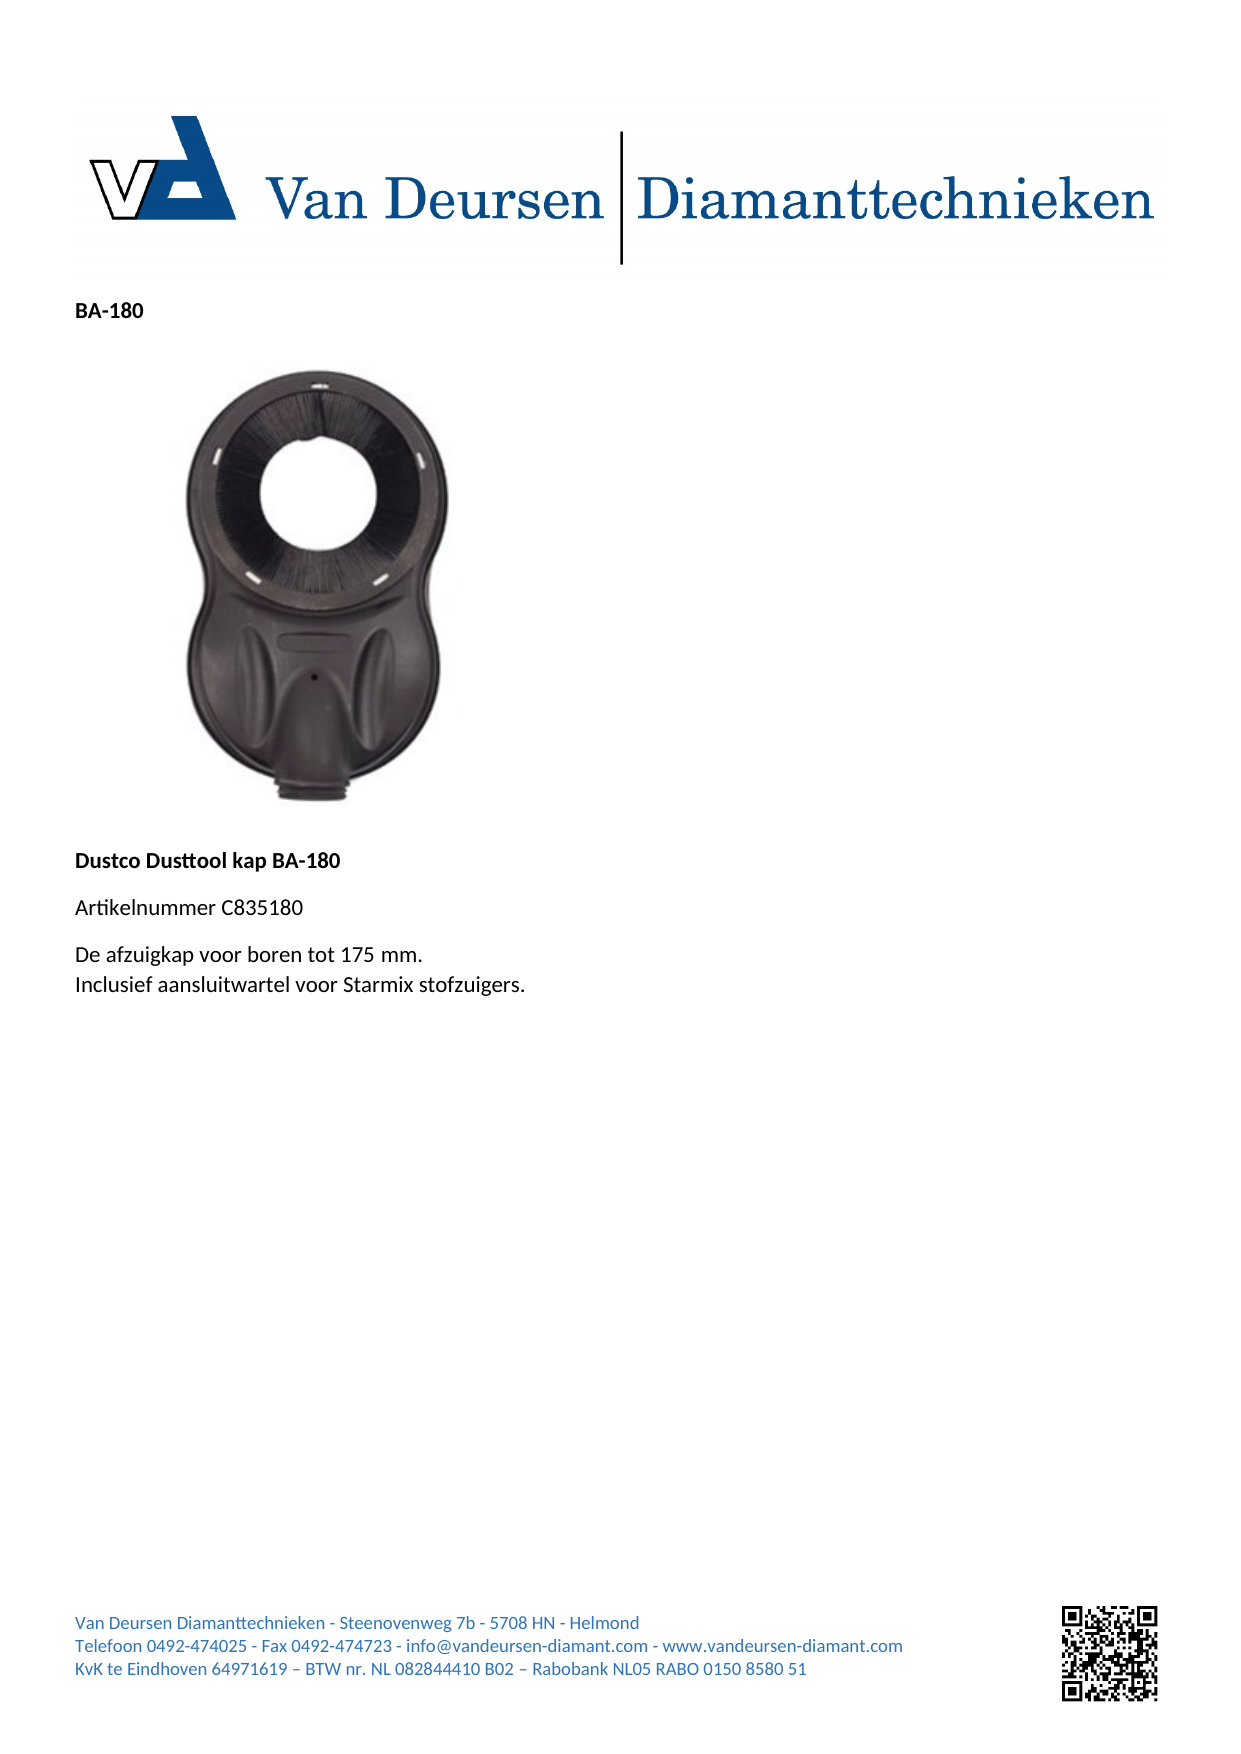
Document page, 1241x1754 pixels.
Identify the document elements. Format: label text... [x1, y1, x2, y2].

text Artikelnummer C835180 [75, 893, 1165, 921]
picture [75, 101, 1166, 277]
text Dustco Dusttool kap BA-180 [75, 846, 1165, 874]
picture [1059, 1603, 1160, 1704]
text BA-180 [75, 296, 1165, 324]
text De afzuigkap voor boren tot 175 mm. Inclusief aansluitwartel voor Starmix stofzuigers. [75, 940, 1165, 1028]
